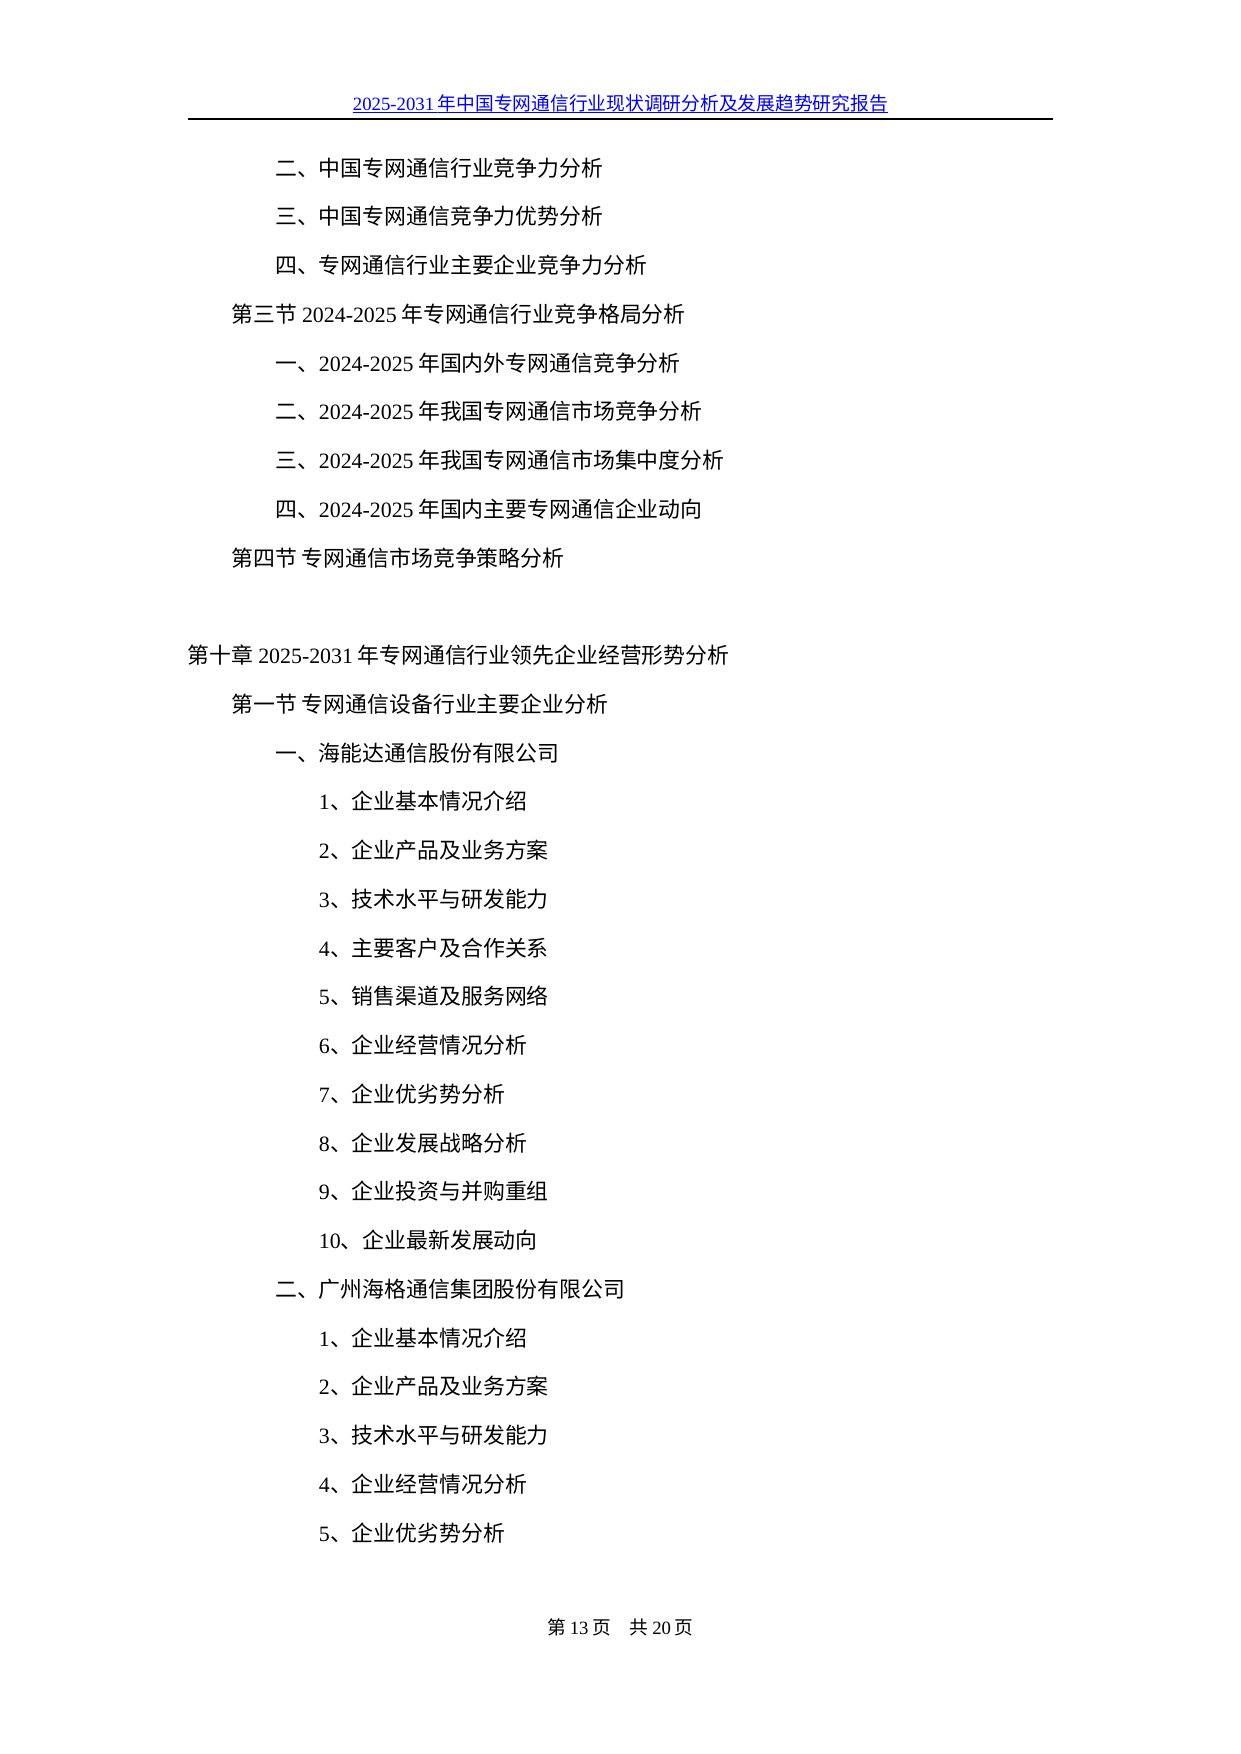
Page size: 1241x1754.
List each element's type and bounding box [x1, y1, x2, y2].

text [187, 150, 1053, 1548]
